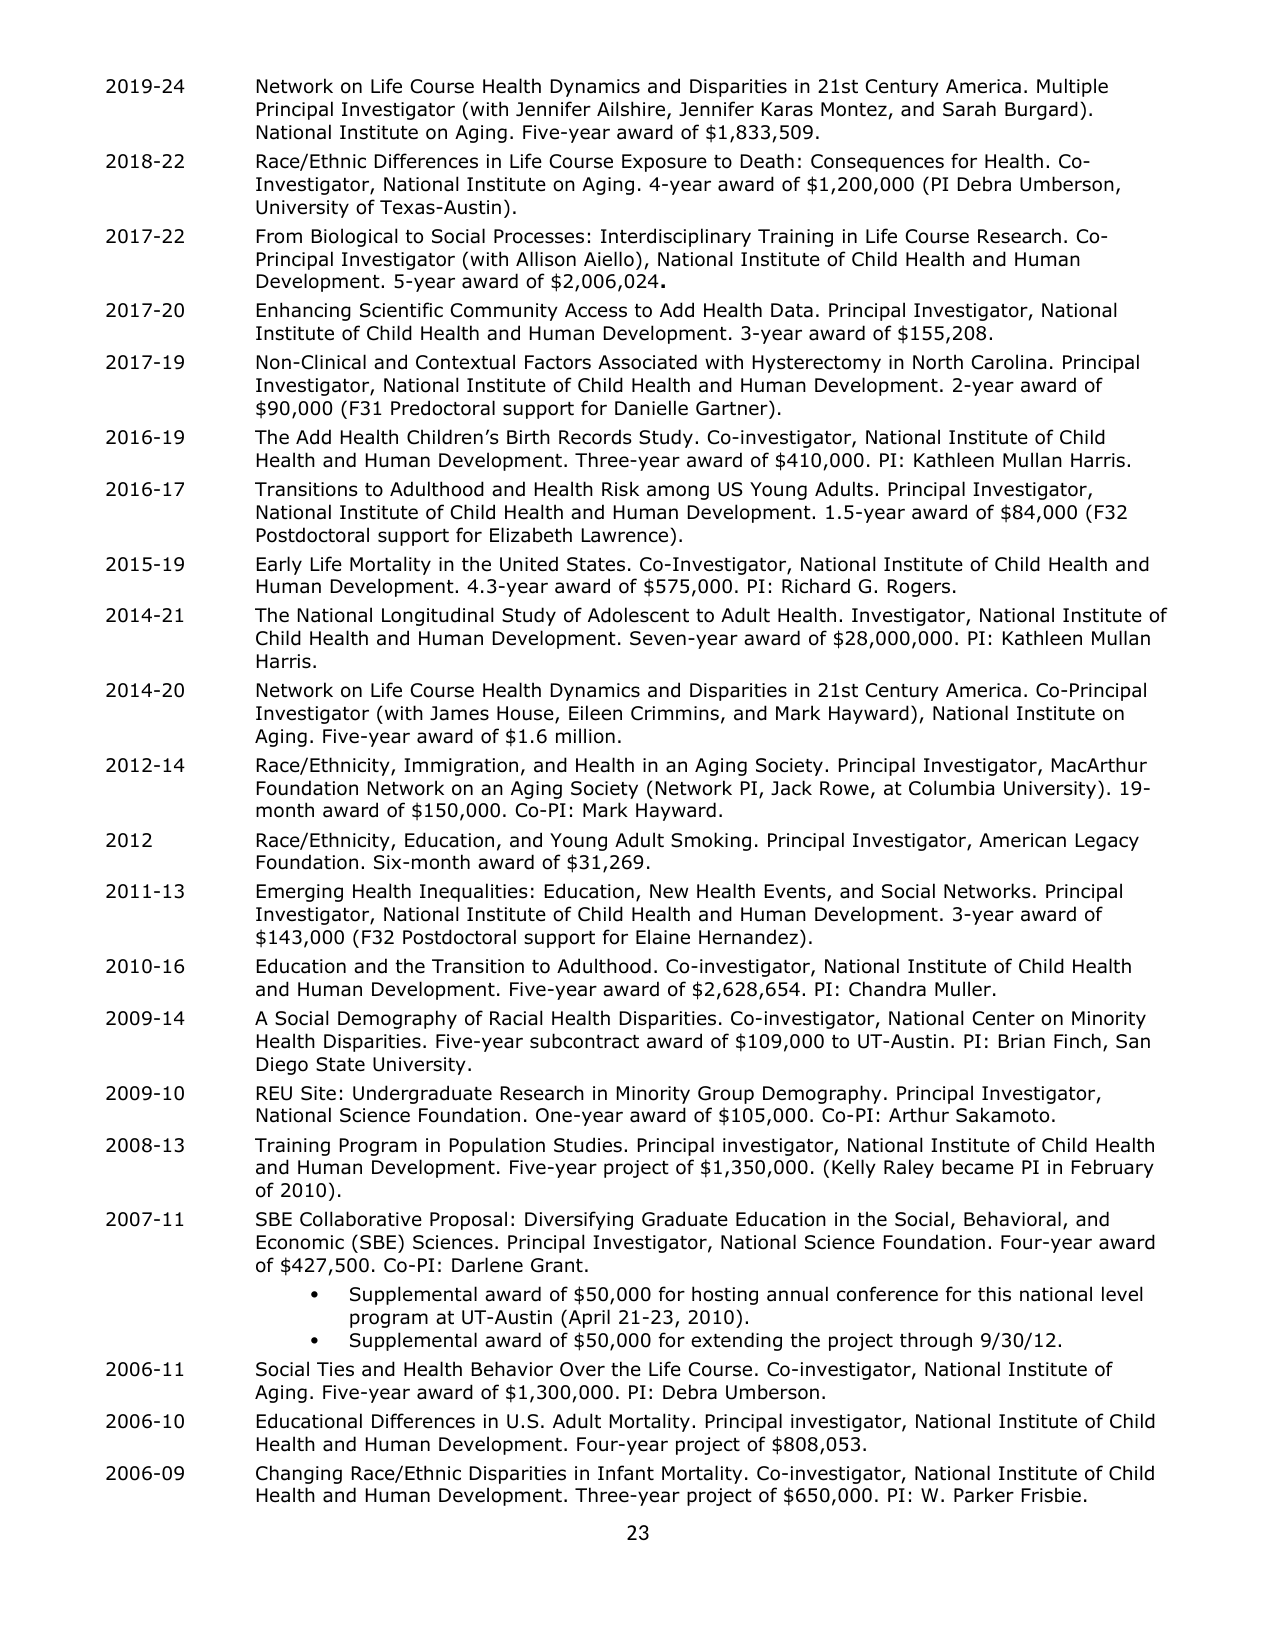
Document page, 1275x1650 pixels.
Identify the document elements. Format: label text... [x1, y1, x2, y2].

text 2006-11 Social Ties and Health Behavior Over the Life Course. Co-investigator, National Institute of Aging. Five-year award of $1,300,000. PI: Debra Umberson. [105, 1357, 1170, 1403]
text 2018-22 Race/Ethnic Differences in Life Course Exposure to Death: Consequences for Health. Co-Investigator, National Institute on Aging. 4-year award of $1,200,000 (PI Debra Umberson, University of Texas-Austin). [105, 150, 1170, 218]
text 2009-10 REU Site: Undergraduate Research in Minority Group Demography. Principal Investigator, National Science Foundation. One-year award of $105,000. Co-PI: Arthur Sakamoto. [105, 1081, 1170, 1127]
text 2012 Race/Ethnicity, Education, and Young Adult Smoking. Principal Investigator, American Legacy Foundation. Six-month award of $31,269. [105, 828, 1170, 874]
text 2009-14 A Social Demography of Racial Health Disparities. Co-investigator, National Center on Minority Health Disparities. Five-year subcontract award of $109,000 to UT-Austin. PI: Brian Finch, San Diego State University. [105, 1007, 1170, 1075]
list Supplemental award of $50,000 for hosting annual conference for this national level program at UT-Austin (April 21-23, 2010). [311, 1282, 1170, 1328]
text 2016-17 Transitions to Adulthood and Health Risk among US Young Adults. Principal Investigator, National Institute of Child Health and Human Development. 1.5-year award of $84,000 (F32 Postdoctoral support for Elizabeth Lawrence). [105, 477, 1170, 546]
text 2007-11 SBE Collaborative Proposal: Diversifying Graduate Education in the Social, Behavioral, and Economic (SBE) Sciences. Principal Investigator, National Science Foundation. Four-year award of $427,500. Co-PI: Darlene Grant. [105, 1208, 1170, 1276]
text 2012-14 Race/Ethnicity, Immigration, and Health in an Aging Society. Principal Investigator, MacArthur Foundation Network on an Aging Society (Network PI, Jack Rowe, at Columbia University). 19-month award of $150,000. Co-PI: Mark Hayward. [105, 753, 1170, 822]
text 2008-13 Training Program in Population Studies. Principal investigator, National Institute of Child Health and Human Development. Five-year project of $1,350,000. (Kelly Raley became PI in February of 2010). [105, 1133, 1170, 1202]
text 2017-19 Non-Clinical and Contextual Factors Associated with Hysterectomy in North Carolina. Principal Investigator, National Institute of Child Health and Human Development. 2-year award of $90,000 (F31 Predoctoral support for Danielle Gartner). [105, 351, 1170, 419]
text 2017-22 From Biological to Social Processes: Interdisciplinary Training in Life Course Research. Co-Principal Investigator (with Allison Aiello), National Institute of Child Health and Human Development. 5-year award of $2,006,024. [105, 224, 1170, 293]
text 2010-16 Education and the Transition to Adulthood. Co-investigator, National Institute of Child Health and Human Development. Five-year award of $2,628,654. PI: Chandra Muller. [105, 955, 1170, 1000]
text 2019-24 Network on Life Course Health Dynamics and Disparities in 21st Century America. Multiple Principal Investigator (with Jennifer Ailshire, Jennifer Karas Montez, and Sarah Burgard). National Institute on Aging. Five-year award of $1,833,509. [105, 75, 1170, 143]
text 2017-20 Enhancing Scientific Community Access to Add Health Data. Principal Investigator, National Institute of Child Health and Human Development. 3-year award of $155,208. [105, 299, 1170, 345]
text 2011-13 Emerging Health Inequalities: Education, New Health Events, and Social Networks. Principal Investigator, National Institute of Child Health and Human Development. 3-year award of $143,000 (F32 Postdoctoral support for Elaine Hernandez). [105, 880, 1170, 948]
text 2016-19 The Add Health Children’s Birth Records Study. Co-investigator, National Institute of Child Health and Human Development. Three-year award of $410,000. PI: Kathleen Mullan Harris. [105, 426, 1170, 471]
text 2014-20 Network on Life Course Health Dynamics and Disparities in 21st Century America. Co-Principal Investigator (with James House, Eileen Crimmins, and Mark Hayward), National Institute on Aging. Five-year award of $1.6 million. [105, 679, 1170, 747]
list Supplemental award of $50,000 for extending the project through 9/30/12. [311, 1328, 1170, 1351]
text 2006-09 Changing Race/Ethnic Disparities in Infant Mortality. Co-investigator, National Institute of Child Health and Human Development. Three-year project of $650,000. PI: W. Parker Frisbie. [105, 1461, 1170, 1507]
text 2014-21 The National Longitudinal Study of Adolescent to Adult Health. Investigator, National Institute of Child Health and Human Development. Seven-year award of $28,000,000. PI: Kathleen Mullan Harris. [105, 604, 1170, 672]
text 2015-19 Early Life Mortality in the United States. Co-Investigator, National Institute of Child Health and Human Development. 4.3-year award of $575,000. PI: Richard G. Rogers. [105, 552, 1170, 598]
text 2006-10 Educational Differences in U.S. Adult Mortality. Principal investigator, National Institute of Child Health and Human Development. Four-year project of $808,053. [105, 1409, 1170, 1455]
